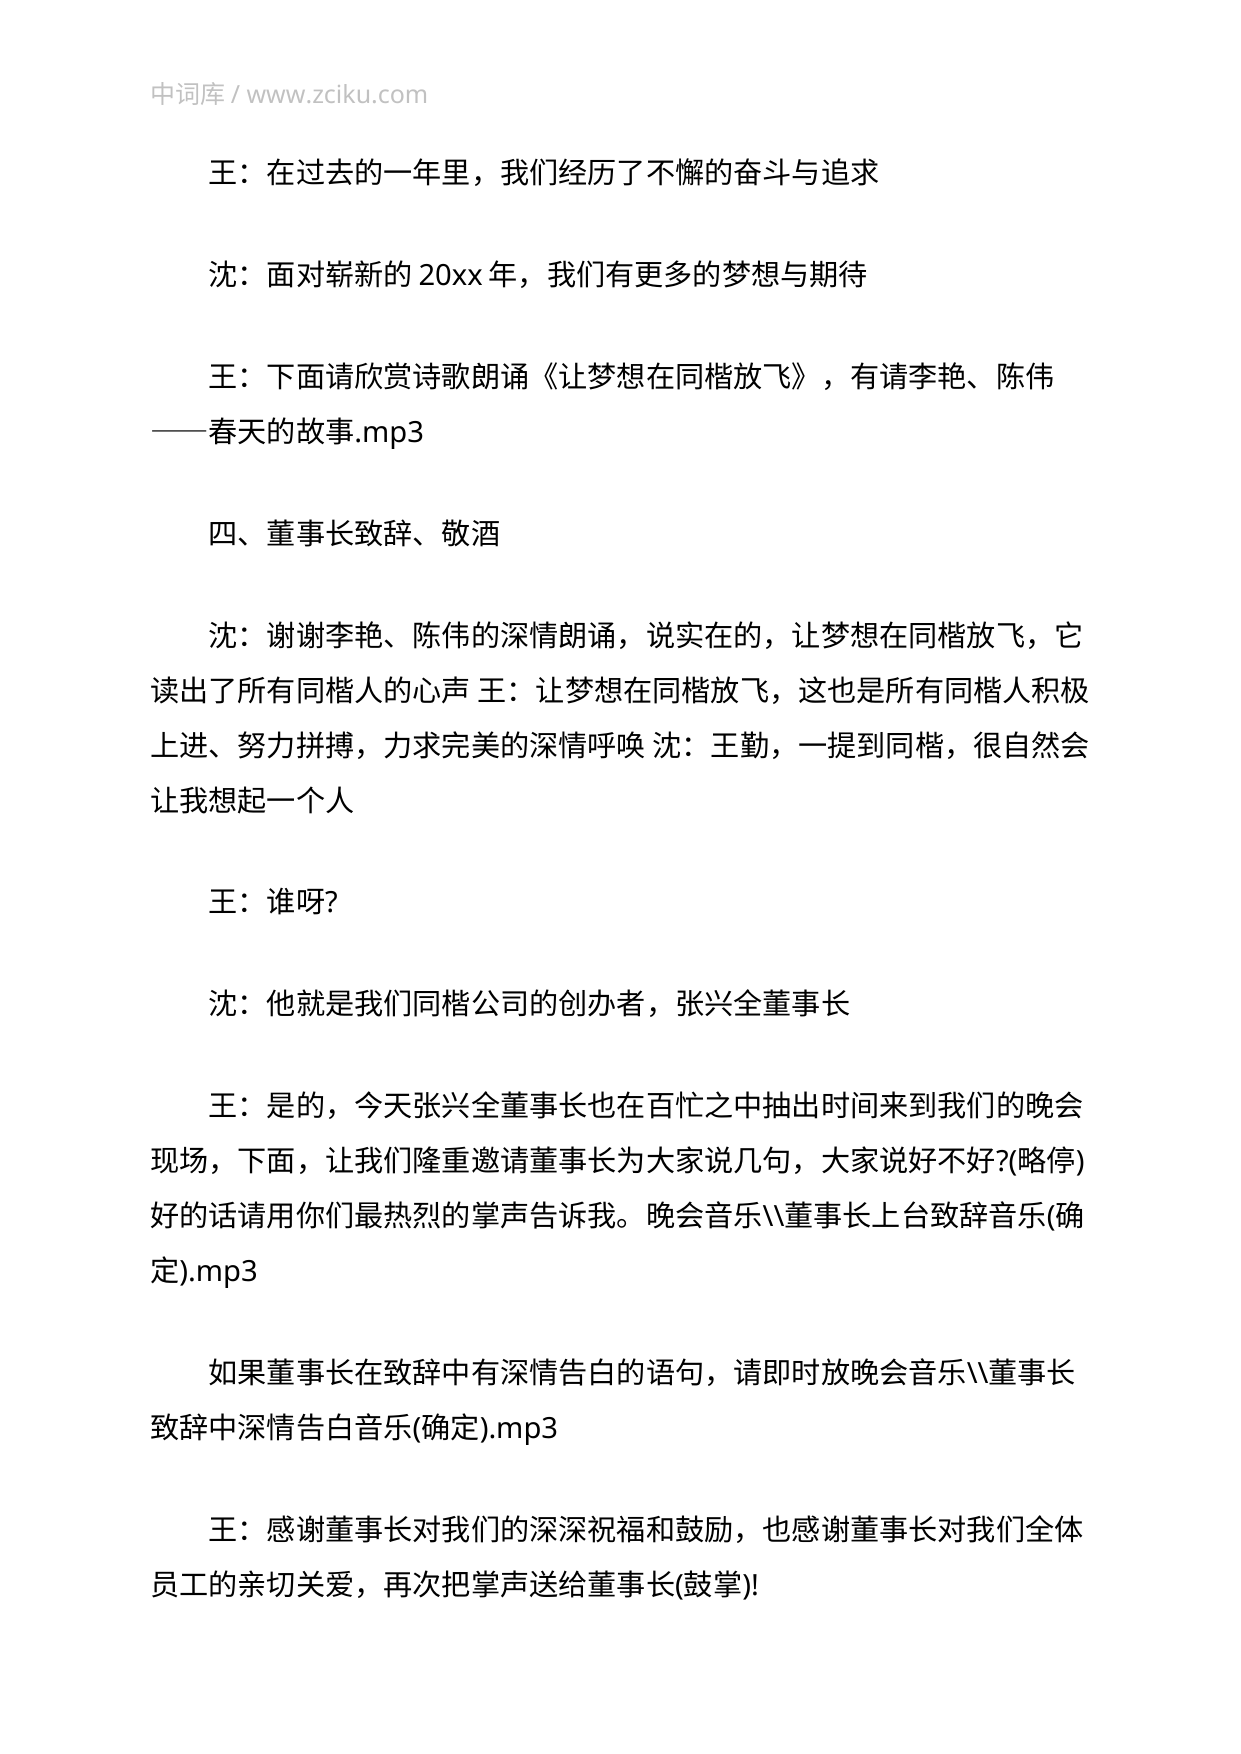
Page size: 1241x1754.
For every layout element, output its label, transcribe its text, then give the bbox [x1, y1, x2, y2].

text 王：下面请欣赏诗歌朗诵《让梦想在同楷放飞》，有请李艳、陈伟——春天的故事.mp3 [150, 354, 1090, 451]
text 如果董事长在致辞中有深情告白的语句，请即时放晚会音乐\\董事长致辞中深情告白音乐(确定).mp3 [150, 1349, 1090, 1447]
text 四、董事长致辞、敬酒 [150, 511, 1090, 553]
text 沈：谢谢李艳、陈伟的深情朗诵，说实在的，让梦想在同楷放飞，它读出了所有同楷人的心声 王：让梦想在同楷放飞，这也是所有同楷人积极上进、努力拼搏，力求完美的深情呼唤 沈：王勤，一提到同楷，很自然会让我想起一个人 [150, 612, 1090, 819]
text 沈：面对崭新的20xx年，我们有更多的梦想与期待 [150, 252, 1090, 294]
text 王：谁呀? [150, 879, 1090, 921]
text 王：在过去的一年里，我们经历了不懈的奋斗与追求 [150, 150, 1090, 192]
text 沈：他就是我们同楷公司的创办者，张兴全董事长 [150, 981, 1090, 1023]
text 王：是的，今天张兴全董事长也在百忙之中抽出时间来到我们的晚会现场，下面，让我们隆重邀请董事长为大家说几句，大家说好不好?(略停)好的话请用你们最热烈的掌声告诉我。晚会音乐\\董事长上台致辞音乐(确定).mp3 [150, 1083, 1090, 1290]
text 王：感谢董事长对我们的深深祝福和鼓励，也感谢董事长对我们全体员工的亲切关爱，再次把掌声送给董事长(鼓掌)! [150, 1506, 1090, 1604]
